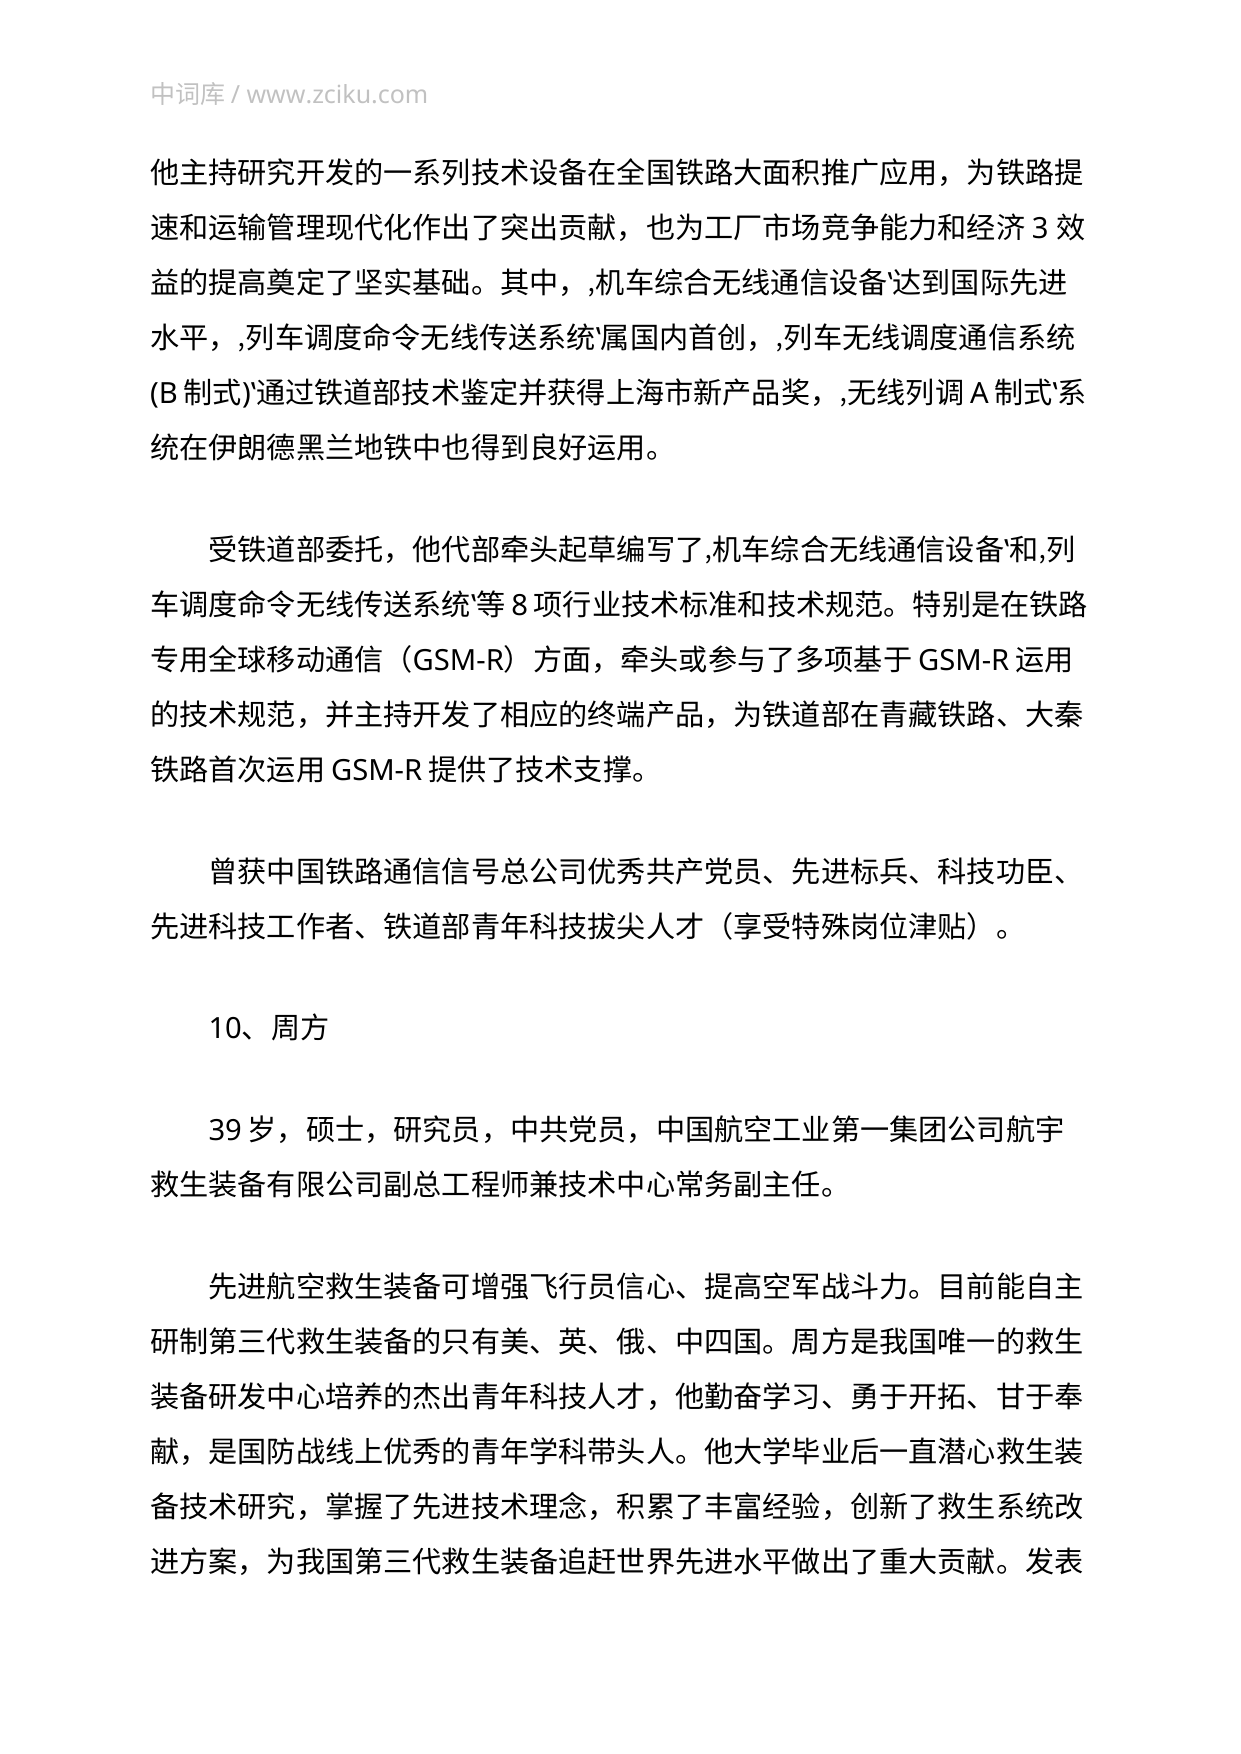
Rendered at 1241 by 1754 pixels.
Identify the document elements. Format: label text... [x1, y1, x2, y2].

text 10、周方 [150, 1005, 1090, 1047]
text 39岁，硕士，研究员，中共党员，中国航空工业第一集团公司航宇救生装备有限公司副总工程师兼技术中心常务副主任。 [150, 1107, 1090, 1204]
text 曾获中国铁路通信信号总公司优秀共产党员、先进标兵、科技功臣、先进科技工作者、铁道部青年科技拔尖人才（享受特殊岗位津贴）。 [150, 848, 1090, 945]
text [150, 1264, 1090, 1580]
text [150, 150, 1090, 467]
text 受铁道部委托，他代部牵头起草编写了‚机车综合无线通信设备‛和‚列车调度命令无线传送系统‛等8项行业技术标准和技术规范。特别是在铁路专用全球移动通信（GSM-R）方面，牵头或参与了多项基于GSM-R运用的技术规范，并主持开发了相应的终端产品，为铁道部在青藏铁路、大秦铁路首次运用GSM-R提供了技术支撑。 [150, 526, 1090, 789]
